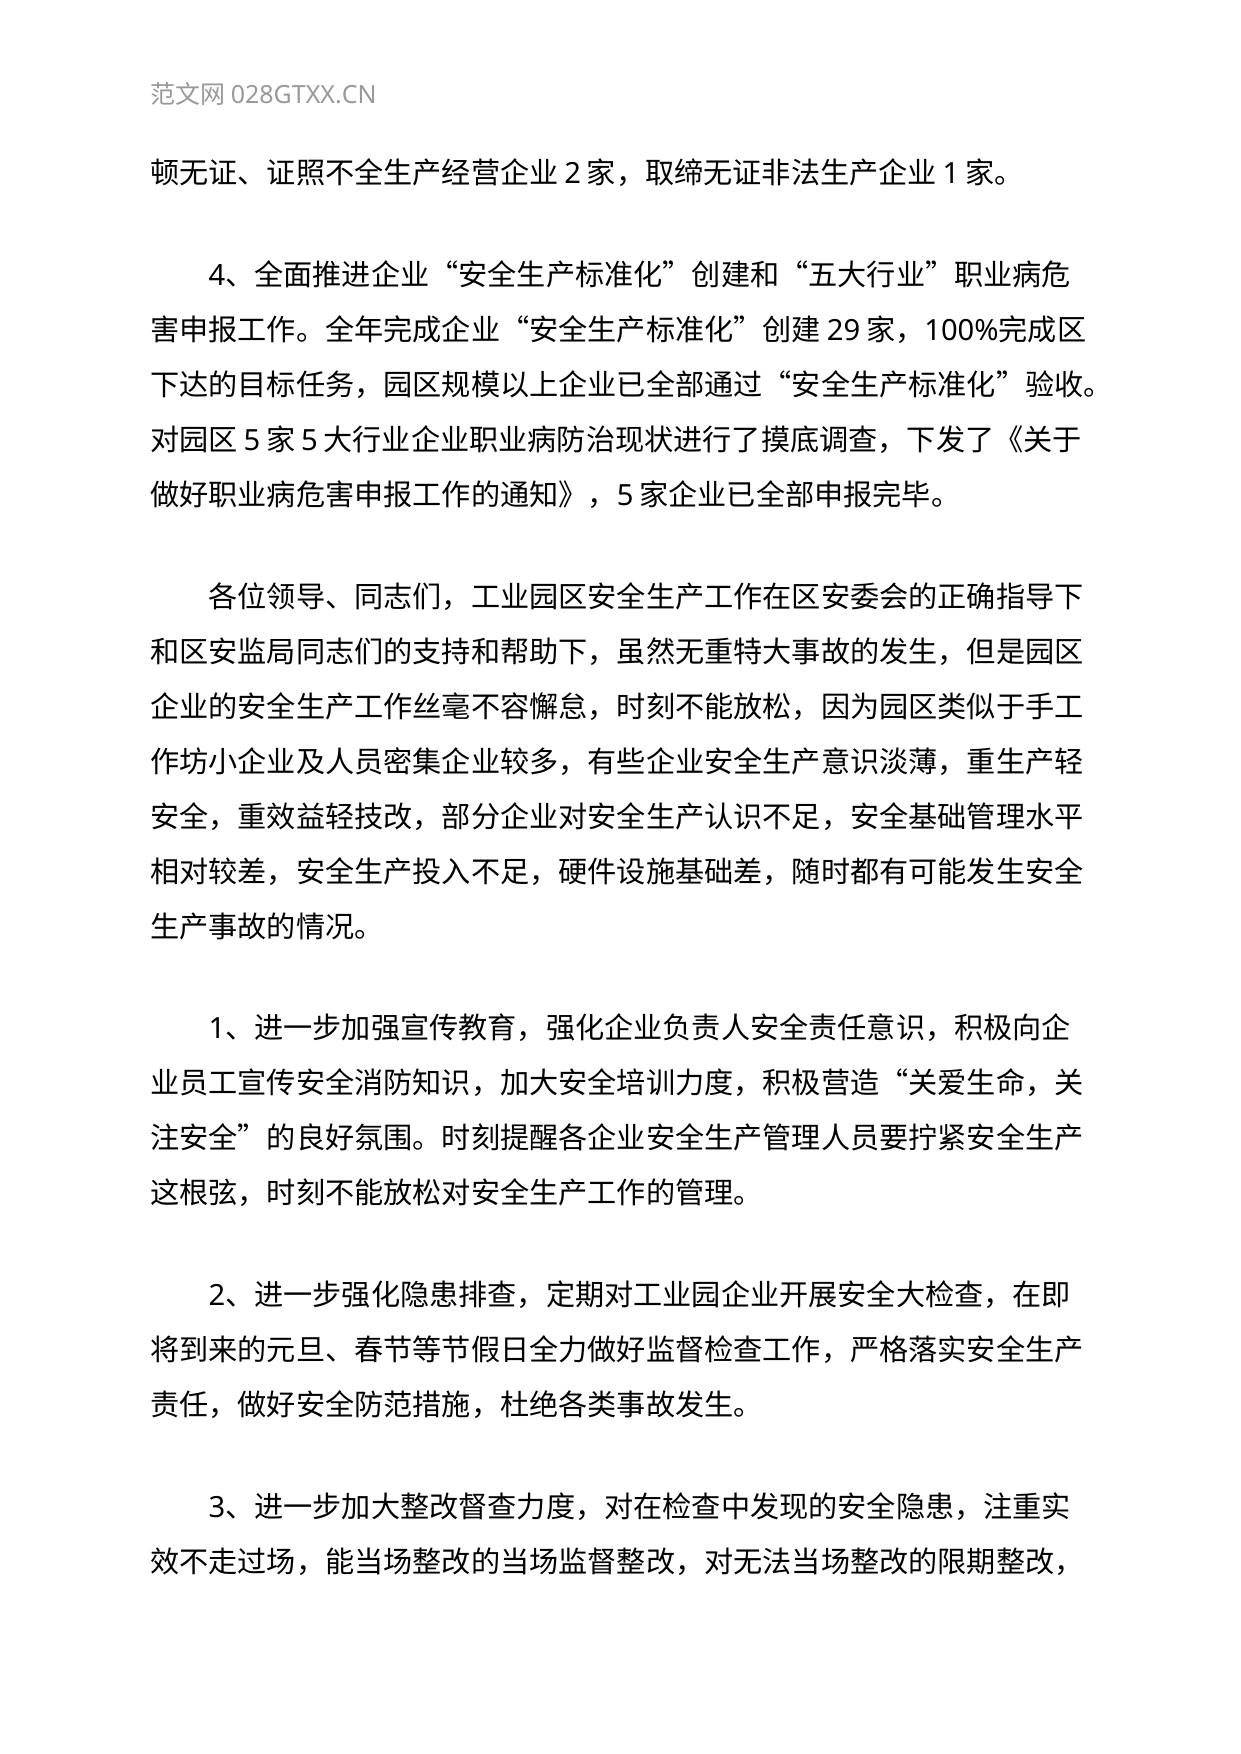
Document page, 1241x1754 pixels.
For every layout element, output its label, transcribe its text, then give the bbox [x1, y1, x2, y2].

text 1、进一步加强宣传教育，强化企业负责人安全责任意识，积极向企业员工宣传安全消防知识，加大安全培训力度，积极营造“关爱生命，关注安全”的良好氛围。时刻提醒各企业安全生产管理人员要拧紧安全生产这根弦，时刻不能放松对安全生产工作的管理。 [150, 1005, 1090, 1212]
text 2、进一步强化隐患排查，定期对工业园企业开展安全大检查，在即将到来的元旦、春节等节假日全力做好监督检查工作，严格落实安全生产责任，做好安全防范措施，杜绝各类事故发生。 [150, 1272, 1090, 1424]
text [150, 1483, 1090, 1581]
text 各位领导、同志们，工业园区安全生产工作在区安委会的正确指导下和区安监局同志们的支持和帮助下，虽然无重特大事故的发生，但是园区企业的安全生产工作丝毫不容懈怠，时刻不能放松，因为园区类似于手工作坊小企业及人员密集企业较多，有些企业安全生产意识淡薄，重生产轻安全，重效益轻技改，部分企业对安全生产认识不足，安全基础管理水平相对较差，安全生产投入不足，硬件设施基础差，随时都有可能发生安全生产事故的情况。 [150, 574, 1090, 946]
text 4、全面推进企业“安全生产标准化”创建和“五大行业”职业病危害申报工作。全年完成企业“安全生产标准化”创建29家，100%完成区下达的目标任务，园区规模以上企业已全部通过“安全生产标准化”验收。对园区5家5大行业企业职业病防治现状进行了摸底调查，下发了《关于做好职业病危害申报工作的通知》，5家企业已全部申报完毕。 [150, 252, 1090, 514]
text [150, 150, 1090, 192]
